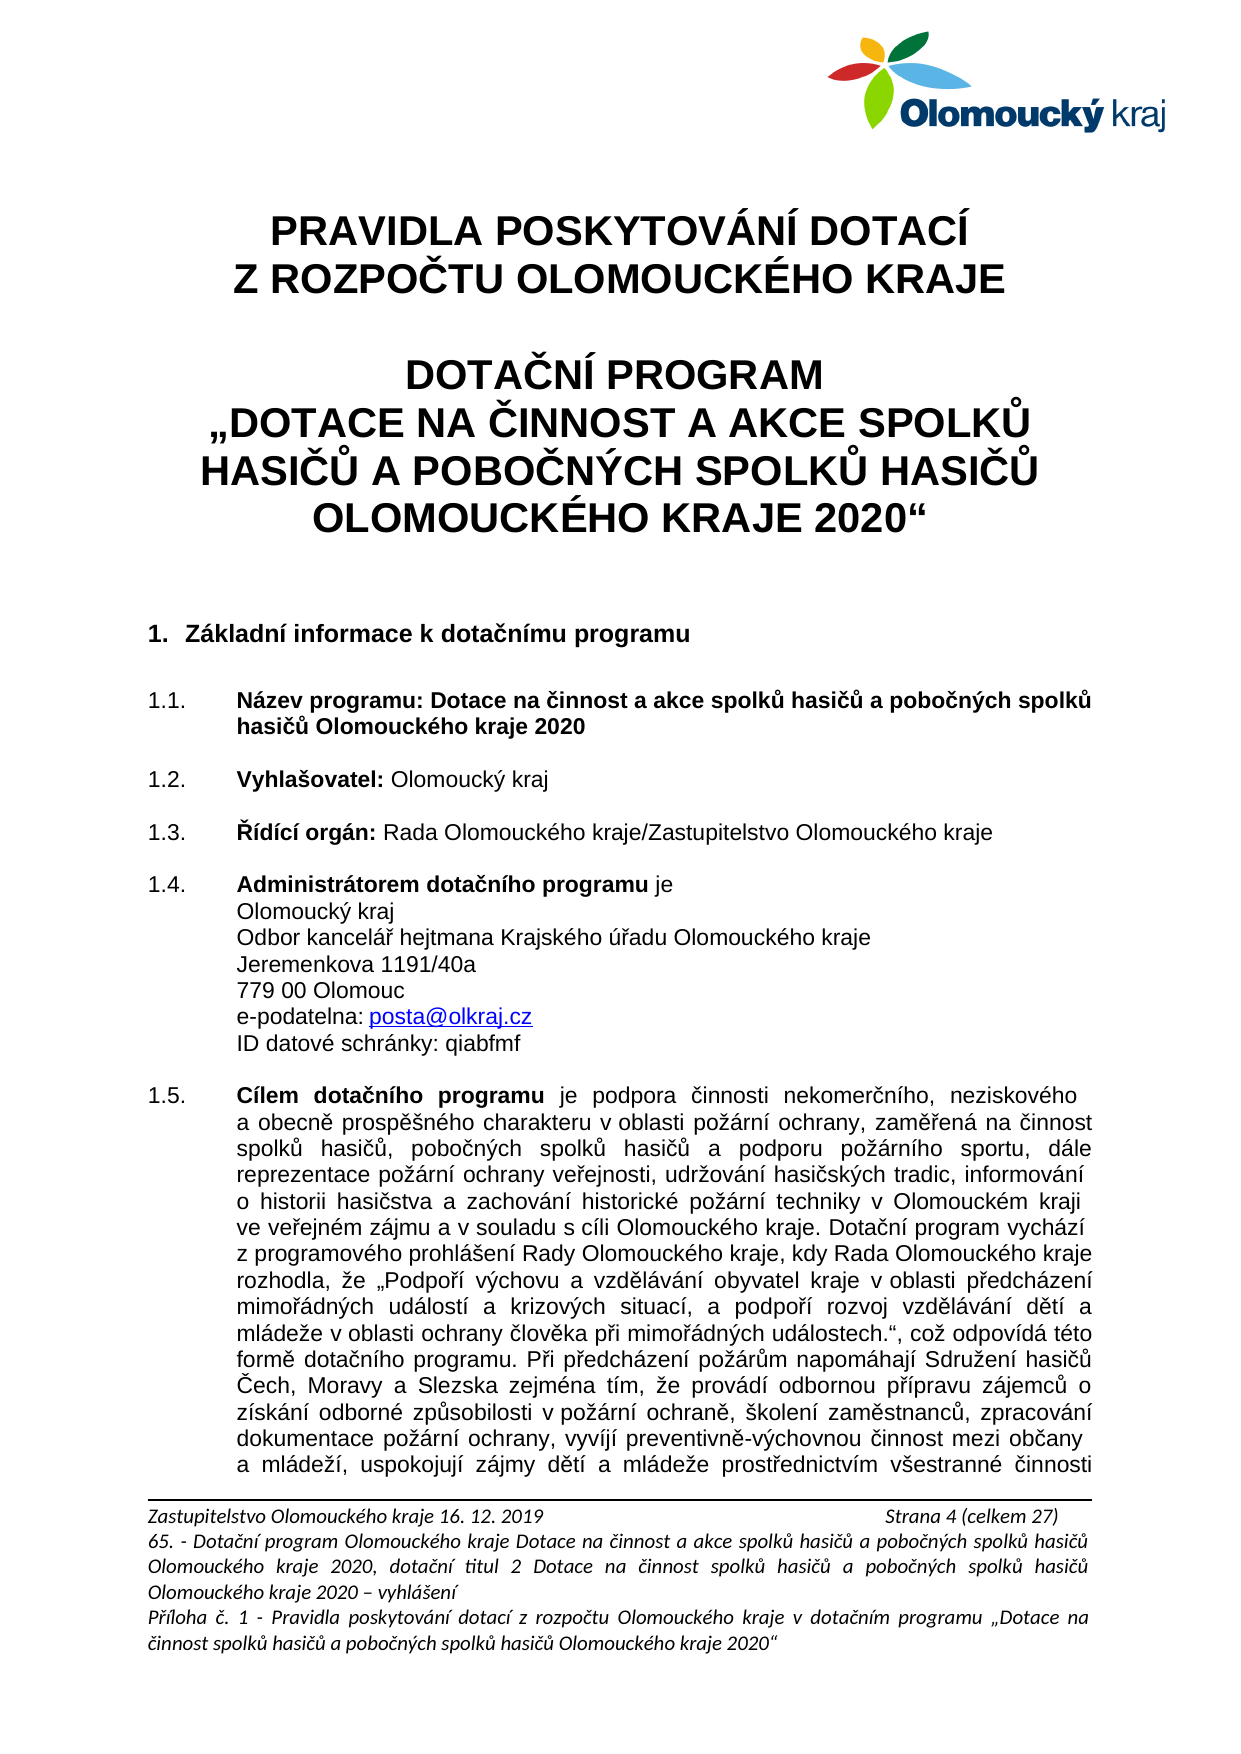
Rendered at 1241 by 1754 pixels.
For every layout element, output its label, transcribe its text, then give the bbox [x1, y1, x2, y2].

list Administrátorem dotačního programu je [148, 871, 1092, 898]
text ID datové schránky: qiabfmf [236, 1029, 1092, 1056]
text 779 00 Olomouc [236, 977, 1092, 1003]
list Základní informace k dotačnímu programu [148, 619, 1092, 648]
text Odbor kancelář hejtmana Krajského úřadu Olomouckého kraje [236, 924, 1092, 951]
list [148, 1082, 1092, 1478]
text z rozpočtu Olomouckého kraje [148, 254, 1092, 302]
text DOTAČNÍ PROGRAM „DOTACE NA ČINNOST A AKCE SPOLKŮ HASIČŮ A POBOČNÝCH SPOLKŮ HASIČŮ OLOMOUCKÉHO KRAJE 2020“ [148, 350, 1092, 542]
picture [805, 0, 1187, 167]
text PRAVIDLA POSKYTOVÁNÍ DOTACÍ [148, 206, 1092, 254]
list Název programu: Dotace na činnost a akce spolků hasičů a pobočných spolků hasičů Olomouckého kraje 2020 [148, 687, 1092, 740]
text Jeremenkova 1191/40a [236, 951, 1092, 977]
text e-podatelna: posta@olkraj.cz [236, 1003, 1092, 1029]
text Olomoucký kraj [236, 898, 1092, 924]
list Vyhlašovatel: Olomoucký kraj [148, 766, 1092, 792]
list Řídící orgán: Rada Olomouckého kraje/Zastupitelstvo Olomouckého kraje [148, 819, 1092, 845]
